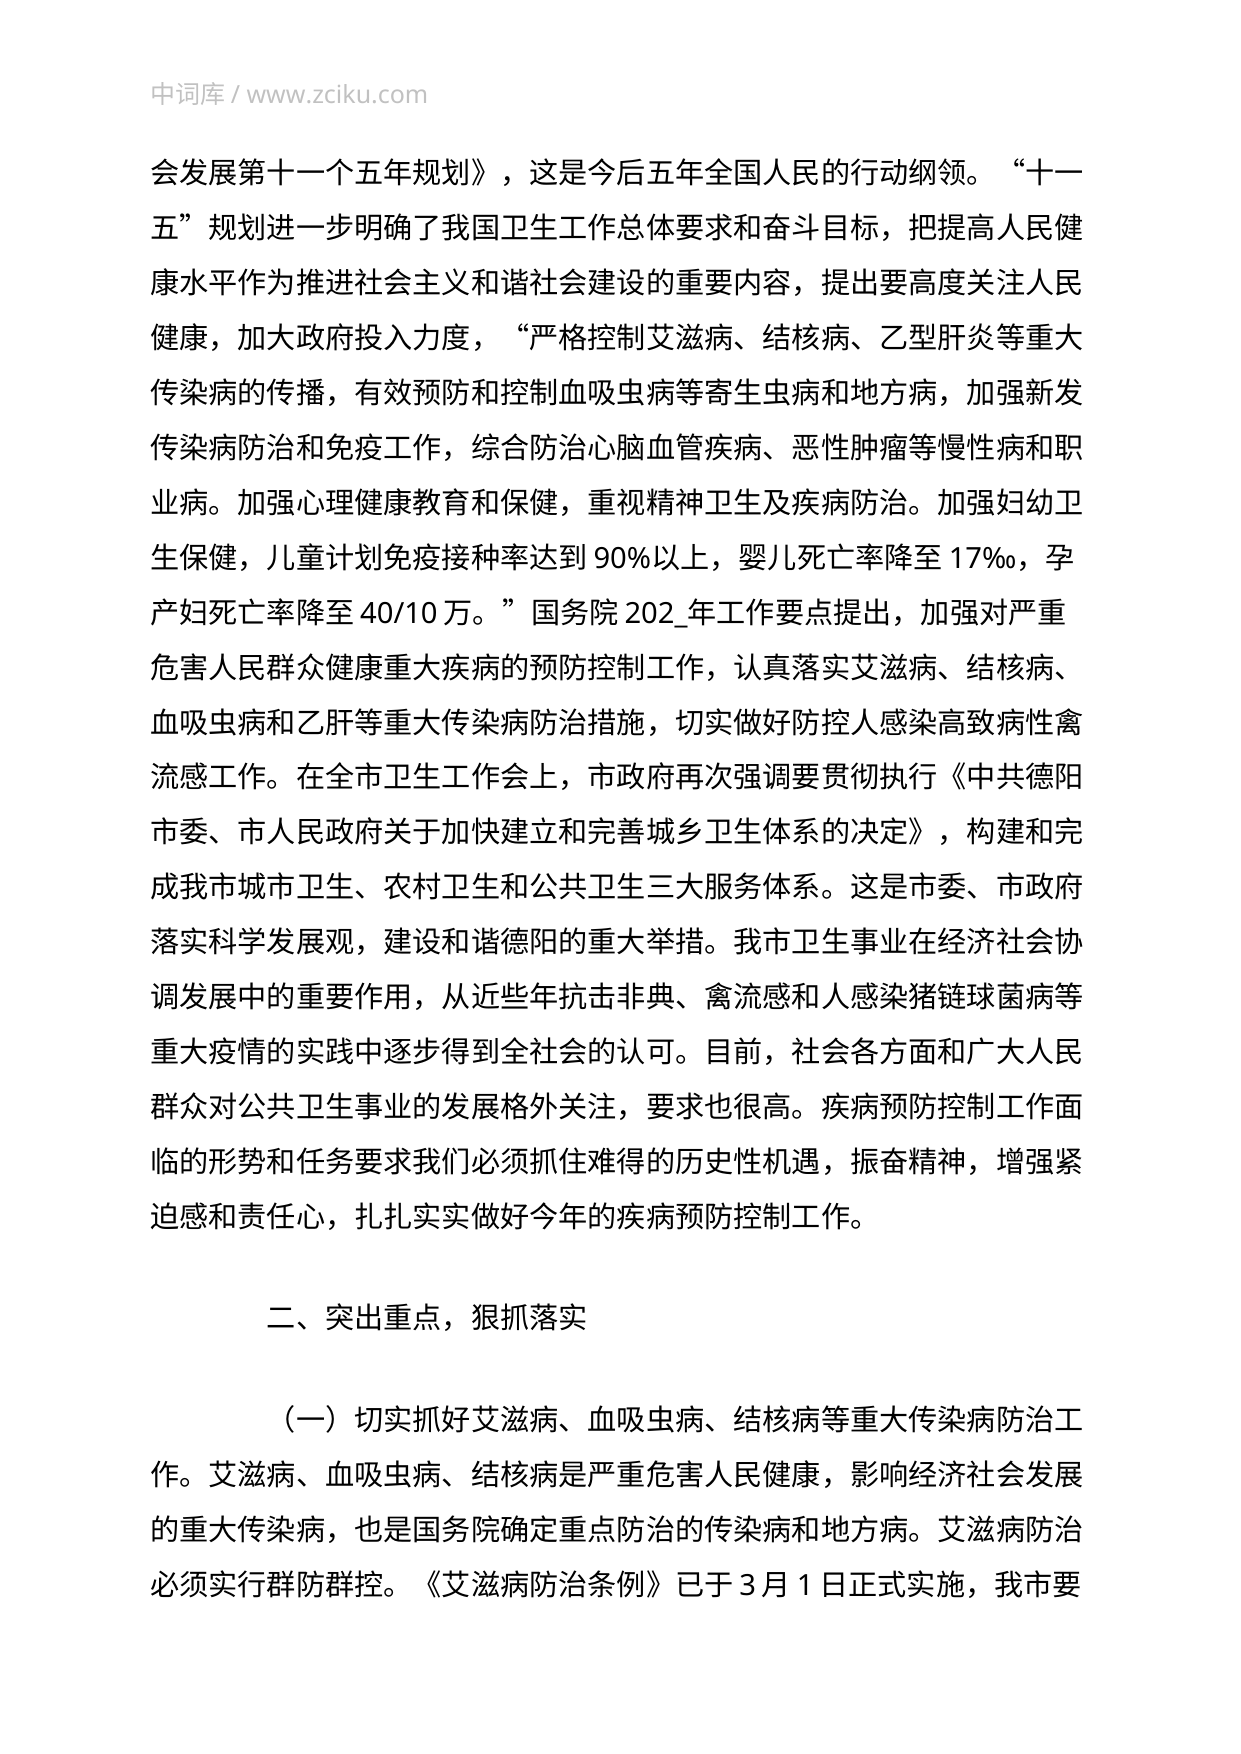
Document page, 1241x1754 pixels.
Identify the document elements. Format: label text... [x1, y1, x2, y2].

text 二、突出重点，狠抓落实 [150, 1295, 1090, 1337]
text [150, 150, 1090, 1236]
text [150, 1397, 1090, 1604]
